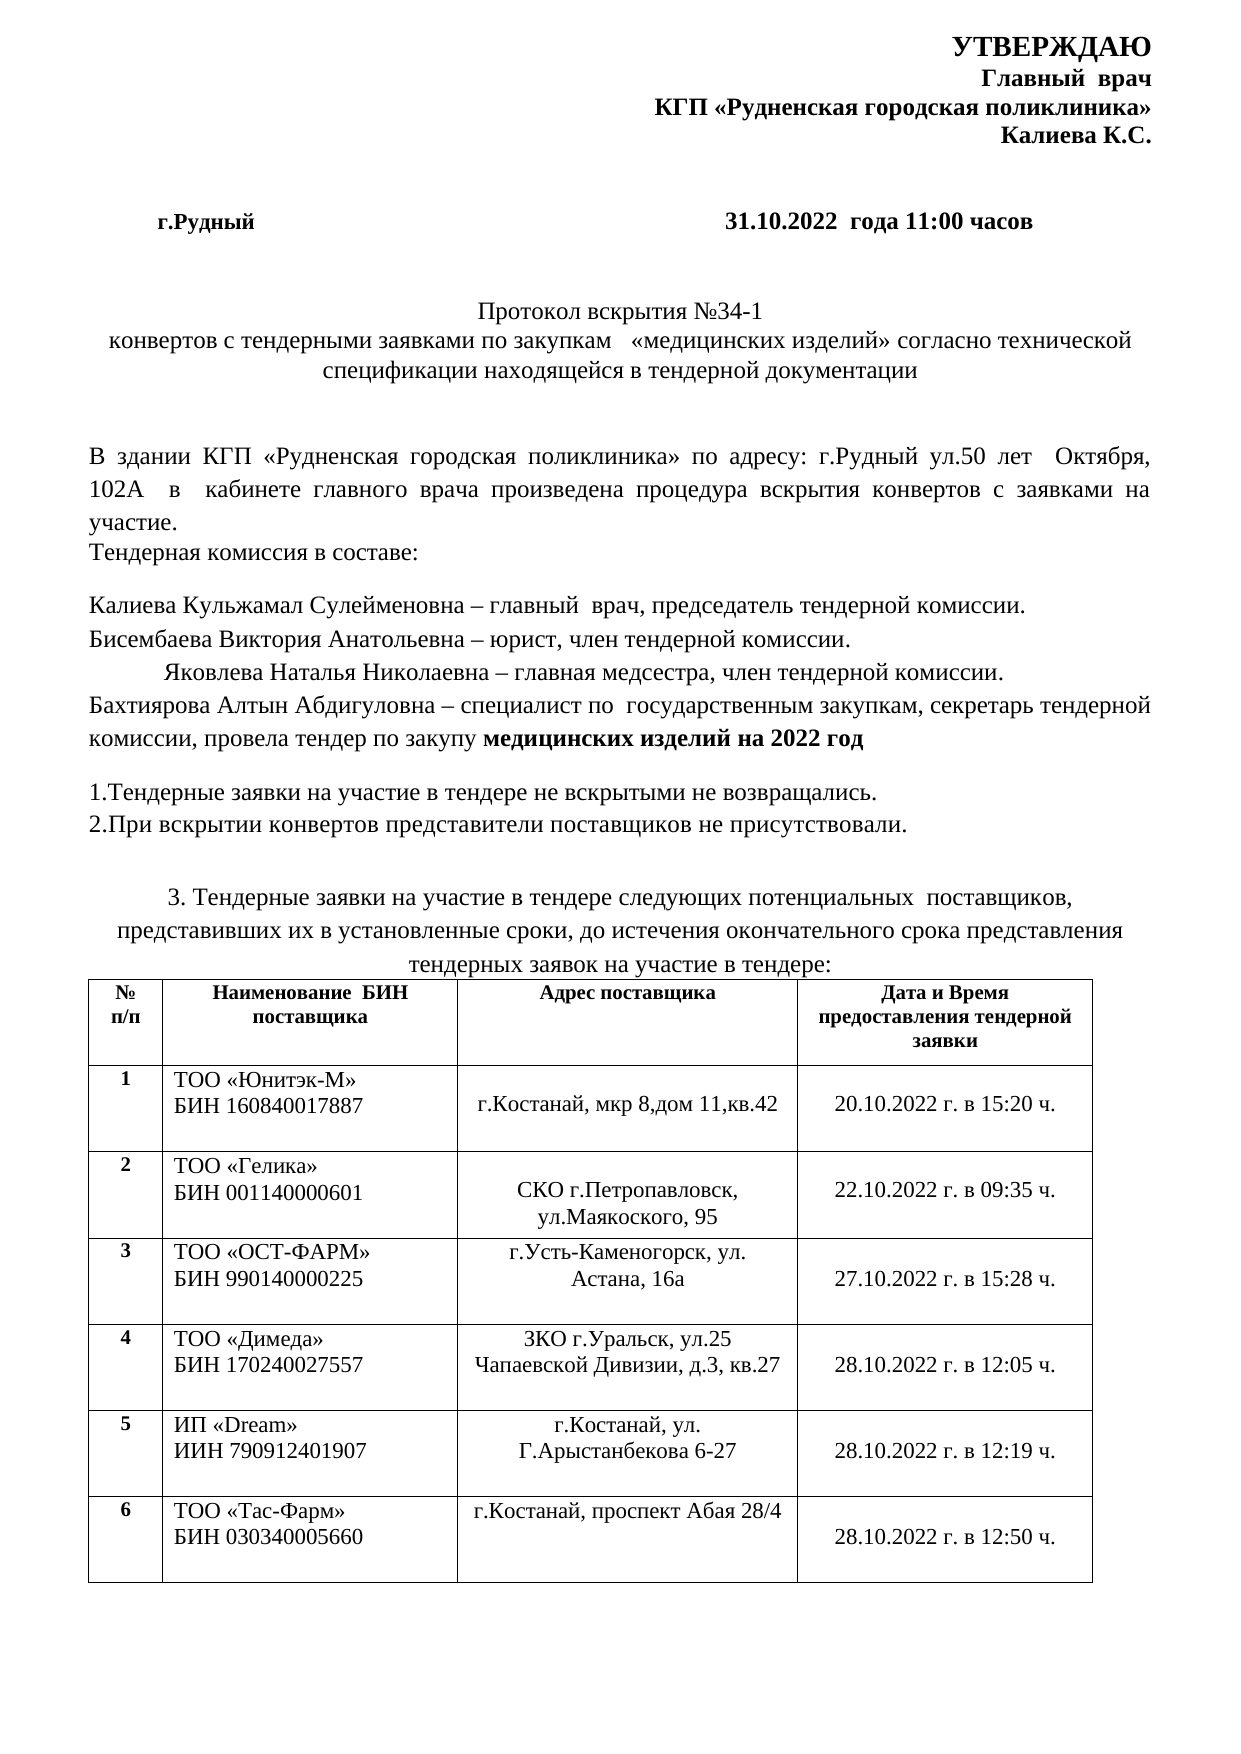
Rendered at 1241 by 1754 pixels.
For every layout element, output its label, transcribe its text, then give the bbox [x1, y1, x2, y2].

table_cell 3 [89, 1239, 162, 1323]
text Бисембаева Виктория Анатольевна – юрист, член тендерной комиссии. [89, 624, 1152, 652]
table_cell 4 [89, 1325, 162, 1410]
table_header Дата и Время предоставления тендерной заявки [798, 980, 1092, 1065]
text Протокол вскрытия №34-1 [89, 296, 1152, 324]
table_cell 5 [89, 1411, 162, 1496]
text Тендерная комиссия в составе: [89, 537, 1152, 566]
text 3. Тендерные заявки на участие в тендере следующих потенциальных поставщиков, представивших их в установленные сроки, до истечения окончательного срока представления тендерных заявок на участие в тендере: [89, 878, 1152, 979]
table_cell г.Костанай, мкр 8,дом 11,кв.42 [458, 1066, 797, 1151]
table_cell 20.10.2022 г. в 15:20 ч. [798, 1066, 1092, 1151]
table_header Наименование БИН поставщика [163, 980, 457, 1065]
table_cell г.Усть-Каменогорск, ул. Астана, 16а [458, 1239, 797, 1323]
text Калиева Кульжамал Сулейменовна – главный врач, председатель тендерной комиссии. [89, 591, 1152, 619]
table_cell 27.10.2022 г. в 15:28 ч. [798, 1239, 1092, 1323]
text Яковлева Наталья Николаевна – главная медсестра, член тендерной комиссии. [89, 657, 1152, 685]
table_cell ТОО «Юнитэк-М» БИН 160840017887 [163, 1066, 457, 1151]
table_cell СКО г.Петропавловск, ул.Маякоского, 95 [458, 1152, 797, 1237]
table_cell ТОО «Тас-Фарм» БИН 030340005660 [163, 1497, 457, 1582]
table_cell 28.10.2022 г. в 12:50 ч. [798, 1497, 1092, 1582]
table_cell г.Костанай, ул. Г.Арыстанбекова 6-27 [458, 1411, 797, 1496]
text конвертов с тендерными заявками по закупкам «медицинских изделий» согласно технической спецификации находящейся в тендерной документации [89, 324, 1152, 384]
text В здании КГП «Рудненская городская поликлиника» по адресу: г.Рудный ул.50 лет Октября, 102А в кабинете главного врача произведена процедура вскрытия конвертов с заявками на участие. [89, 438, 1152, 537]
table_cell 28.10.2022 г. в 12:05 ч. [798, 1325, 1092, 1410]
table_cell ТОО «ОСТ-ФАРМ» БИН 990140000225 [163, 1239, 457, 1323]
text Главный врач [89, 63, 1152, 92]
text УТВЕРЖДАЮ [89, 29, 1152, 63]
table_cell ИП «Dream» ИИН 790912401907 [163, 1411, 457, 1496]
table_cell ТОО «Димеда» БИН 170240027557 [163, 1325, 457, 1410]
table_cell 28.10.2022 г. в 12:19 ч. [798, 1411, 1092, 1496]
table_header № п/п [89, 980, 162, 1065]
table_cell г.Костанай, проспект Абая 28/4 [458, 1497, 797, 1582]
table_header Адрес поставщика [458, 980, 797, 1065]
text 2.При вскрытии конвертов представители поставщиков не присутствовали. [89, 809, 1152, 838]
table_cell ЗКО г.Уральск, ул.25 Чапаевской Дивизии, д.3, кв.27 [458, 1325, 797, 1410]
table_cell ТОО «Гелика» БИН 001140000601 [163, 1152, 457, 1237]
text КГП «Рудненская городская поликлиника» [89, 92, 1152, 121]
text Калиева К.С. [89, 121, 1152, 149]
table_cell 22.10.2022 г. в 09:35 ч. [798, 1152, 1092, 1237]
table_cell 1 [89, 1066, 162, 1151]
text г.Рудный 31.10.2022 года 11:00 часов [89, 206, 1152, 235]
table_cell 2 [89, 1152, 162, 1237]
text 1.Тендерные заявки на участие в тендере не вскрытыми не возвращались. [89, 777, 1152, 805]
text Бахтиярова Алтын Абдигуловна – специалист по государственным закупкам, секретарь тендерной комиссии, провела тендер по закупу медицинских изделий на 2022 год [89, 690, 1152, 751]
table_cell 6 [89, 1497, 162, 1582]
